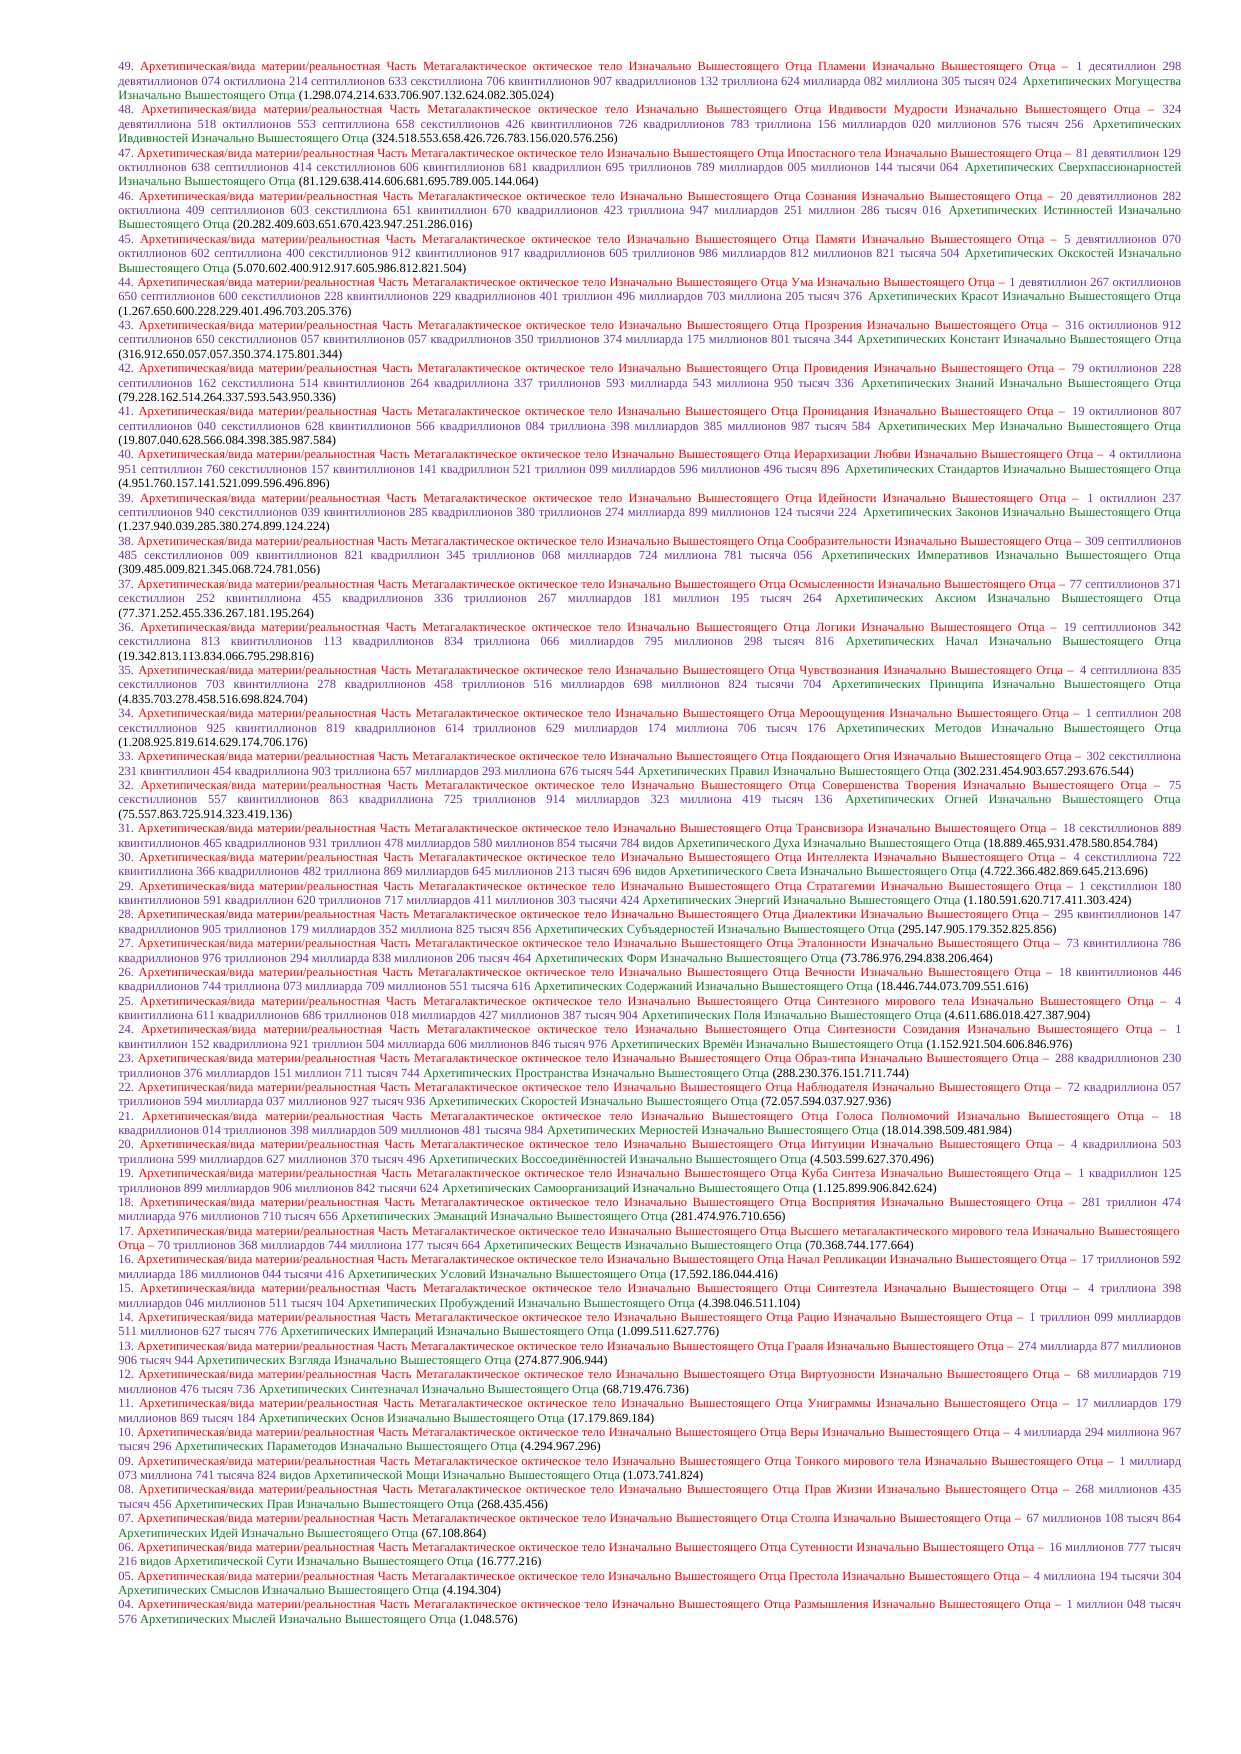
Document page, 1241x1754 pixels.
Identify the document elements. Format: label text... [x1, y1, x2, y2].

text 25. Архетипическая/вида материи/реальностная Часть Метагалактическое октическое тело Изначально Вышестоящего Отца Синтезного мирового тела Изначально Вышестоящего Отца – 4 квинтиллиона 611 квадриллионов 686 триллионов 018 миллиардов 427 миллионов 387 тысяч 904 Архетипических Поля Изначально Вышестоящего Отца (4.611.686.018.427.387.904) [118, 993, 1181, 1022]
text 20. Архетипическая/вида материи/реальностная Часть Метагалактическое октическое тело Изначально Вышестоящего Отца Интуиции Изначально Вышестоящего Отца – 4 квадриллиона 503 триллиона 599 миллиардов 627 миллионов 370 тысяч 496 Архетипических Воссоединённостей Изначально Вышестоящего Отца (4.503.599.627.370.496) [118, 1137, 1181, 1166]
text 11. Архетипическая/вида материи/реальностная Часть Метагалактическое октическое тело Изначально Вышестоящего Отца Униграммы Изначально Вышестоящего Отца – 17 миллиардов 179 миллионов 869 тысяч 184 Архетипических Основ Изначально Вышестоящего Отца (17.179.869.184) [118, 1396, 1181, 1425]
text 06. Архетипическая/вида материи/реальностная Часть Метагалактическое октическое тело Изначально Вышестоящего Отца Сутенности Изначально Вышестоящего Отца – 16 миллионов 777 тысяч 216 видов Архетипической Сути Изначально Вышестоящего Отца (16.777.216) [118, 1540, 1181, 1568]
text 12. Архетипическая/вида материи/реальностная Часть Метагалактическое октическое тело Изначально Вышестоящего Отца Виртуозности Изначально Вышестоящего Отца – 68 миллиардов 719 миллионов 476 тысяч 736 Архетипических Синтезначал Изначально Вышестоящего Отца (68.719.476.736) [118, 1367, 1181, 1396]
text 21. Архетипическая/вида материи/реальностная Часть Метагалактическое октическое тело Изначально Вышестоящего Отца Голоса Полномочий Изначально Вышестоящего Отца – 18 квадриллионов 014 триллионов 398 миллиардов 509 миллионов 481 тысяча 984 Архетипических Мерностей Изначально Вышестоящего Отца (18.014.398.509.481.984) [118, 1108, 1181, 1137]
text 32. Архетипическая/вида материи/реальностная Часть Метагалактическое октическое тело Изначально Вышестоящего Отца Совершенства Творения Изначально Вышестоящего Отца – 75 секстиллионов 557 квинтиллионов 863 квадриллиона 725 триллионов 914 миллиардов 323 миллиона 419 тысяч 136 Архетипических Огней Изначально Вышестоящего Отца (75.557.863.725.914.323.419.136) [118, 778, 1181, 821]
text 10. Архетипическая/вида материи/реальностная Часть Метагалактическое октическое тело Изначально Вышестоящего Отца Веры Изначально Вышестоящего Отца – 4 миллиарда 294 миллиона 967 тысяч 296 Архетипических Параметодов Изначально Вышестоящего Отца (4.294.967.296) [118, 1425, 1181, 1453]
text 19. Архетипическая/вида материи/реальностная Часть Метагалактическое октическое тело Изначально Вышестоящего Отца Куба Синтеза Изначально Вышестоящего Отца – 1 квадриллион 125 триллионов 899 миллиардов 906 миллионов 842 тысячи 624 Архетипических Самоорганизаций Изначально Вышестоящего Отца (1.125.899.906.842.624) [118, 1166, 1181, 1195]
text 23. Архетипическая/вида материи/реальностная Часть Метагалактическое октическое тело Изначально Вышестоящего Отца Образ-типа Изначально Вышестоящего Отца – 288 квадриллионов 230 триллионов 376 миллиардов 151 миллион 711 тысяч 744 Архетипических Пространства Изначально Вышестоящего Отца (288.230.376.151.711.744) [118, 1051, 1181, 1080]
text 17. Архетипическая/вида материи/реальностная Часть Метагалактическое октическое тело Изначально Вышестоящего Отца Высшего метагалактического мирового тела Изначально Вышестоящего Отца – 70 триллионов 368 миллиардов 744 миллиона 177 тысяч 664 Архетипических Веществ Изначально Вышестоящего Отца (70.368.744.177.664) [118, 1223, 1181, 1252]
text 33. Архетипическая/вида материи/реальностная Часть Метагалактическое октическое тело Изначально Вышестоящего Отца Поядающего Огня Изначально Вышестоящего Отца – 302 секстиллиона 231 квинтиллион 454 квадриллиона 903 триллиона 657 миллиардов 293 миллиона 676 тысяч 544 Архетипических Правил Изначально Вышестоящего Отца (302.231.454.903.657.293.676.544) [118, 749, 1181, 778]
text 05. Архетипическая/вида материи/реальностная Часть Метагалактическое октическое тело Изначально Вышестоящего Отца Престола Изначально Вышестоящего Отца – 4 миллиона 194 тысячи 304 Архетипических Смыслов Изначально Вышестоящего Отца (4.194.304) [118, 1568, 1181, 1597]
text 46. Архетипическая/вида материи/реальностная Часть Метагалактическое октическое тело Изначально Вышестоящего Отца Сознания Изначально Вышестоящего Отца – 20 девятиллионов 282 октиллиона 409 септиллионов 603 секстиллиона 651 квинтиллион 670 квадриллионов 423 триллиона 947 миллиардов 251 миллион 286 тысяч 016 Архетипических Истинностей Изначально Вышестоящего Отца (20.282.409.603.651.670.423.947.251.286.016) [118, 188, 1181, 232]
text 35. Архетипическая/вида материи/реальностная Часть Метагалактическое октическое тело Изначально Вышестоящего Отца Чувствознания Изначально Вышестоящего Отца – 4 септиллиона 835 секстиллионов 703 квинтиллиона 278 квадриллионов 458 триллионов 516 миллиардов 698 миллионов 824 тысячи 704 Архетипических Принципа Изначально Вышестоящего Отца (4.835.703.278.458.516.698.824.704) [118, 663, 1181, 706]
text 37. Архетипическая/вида материи/реальностная Часть Метагалактическое октическое тело Изначально Вышестоящего Отца Осмысленности Изначально Вышестоящего Отца – 77 септиллионов 371 секстиллион 252 квинтиллиона 455 квадриллионов 336 триллионов 267 миллиардов 181 миллион 195 тысяч 264 Архетипических Аксиом Изначально Вышестоящего Отца (77.371.252.455.336.267.181.195.264) [118, 577, 1181, 620]
text 09. Архетипическая/вида материи/реальностная Часть Метагалактическое октическое тело Изначально Вышестоящего Отца Тонкого мирового тела Изначально Вышестоящего Отца – 1 миллиард 073 миллиона 741 тысяча 824 видов Архетипической Мощи Изначально Вышестоящего Отца (1.073.741.824) [118, 1453, 1181, 1482]
text 13. Архетипическая/вида материи/реальностная Часть Метагалактическое октическое тело Изначально Вышестоящего Отца Грааля Изначально Вышестоящего Отца – 274 миллиарда 877 миллионов 906 тысяч 944 Архетипических Взгляда Изначально Вышестоящего Отца (274.877.906.944) [118, 1338, 1181, 1367]
text 04. Архетипическая/вида материи/реальностная Часть Метагалактическое октическое тело Изначально Вышестоящего Отца Размышления Изначально Вышестоящего Отца – 1 миллион 048 тысяч 576 Архетипических Мыслей Изначально Вышестоящего Отца (1.048.576) [118, 1597, 1181, 1626]
text 31. Архетипическая/вида материи/реальностная Часть Метагалактическое октическое тело Изначально Вышестоящего Отца Трансвизора Изначально Вышестоящего Отца – 18 секстиллионов 889 квинтиллионов 465 квадриллионов 931 триллион 478 миллиардов 580 миллионов 854 тысячи 784 видов Архетипического Духа Изначально Вышестоящего Отца (18.889.465.931.478.580.854.784) [118, 821, 1181, 850]
text 18. Архетипическая/вида материи/реальностная Часть Метагалактическое октическое тело Изначально Вышестоящего Отца Восприятия Изначально Вышестоящего Отца – 281 триллион 474 миллиарда 976 миллионов 710 тысяч 656 Архетипических Эманаций Изначально Вышестоящего Отца (281.474.976.710.656) [118, 1195, 1181, 1223]
text 24. Архетипическая/вида материи/реальностная Часть Метагалактическое октическое тело Изначально Вышестоящего Отца Синтезности Созидания Изначально Вышестоящего Отца – 1 квинтиллион 152 квадриллиона 921 триллион 504 миллиарда 606 миллионов 846 тысяч 976 Архетипических Времён Изначально Вышестоящего Отца (1.152.921.504.606.846.976) [118, 1022, 1181, 1051]
text 27. Архетипическая/вида материи/реальностная Часть Метагалактическое октическое тело Изначально Вышестоящего Отца Эталонности Изначально Вышестоящего Отца – 73 квинтиллиона 786 квадриллионов 976 триллионов 294 миллиарда 838 миллионов 206 тысяч 464 Архетипических Форм Изначально Вышестоящего Отца (73.786.976.294.838.206.464) [118, 936, 1181, 965]
text 34. Архетипическая/вида материи/реальностная Часть Метагалактическое октическое тело Изначально Вышестоящего Отца Мероощущения Изначально Вышестоящего Отца – 1 септиллион 208 секстиллионов 925 квинтиллионов 819 квадриллионов 614 триллионов 629 миллиардов 174 миллиона 706 тысяч 176 Архетипических Методов Изначально Вышестоящего Отца (1.208.925.819.614.629.174.706.176) [118, 706, 1181, 749]
text 40. Архетипическая/вида материи/реальностная Часть Метагалактическое октическое тело Изначально Вышестоящего Отца Иерархизации Любви Изначально Вышестоящего Отца – 4 октиллиона 951 септиллион 760 секстиллионов 157 квинтиллионов 141 квадриллион 521 триллион 099 миллиардов 596 миллионов 496 тысяч 896 Архетипических Стандартов Изначально Вышестоящего Отца (4.951.760.157.141.521.099.596.496.896) [118, 447, 1181, 490]
text 29. Архетипическая/вида материи/реальностная Часть Метагалактическое октическое тело Изначально Вышестоящего Отца Стратагемии Изначально Вышестоящего Отца – 1 секстиллион 180 квинтиллионов 591 квадриллион 620 триллионов 717 миллиардов 411 миллионов 303 тысячи 424 Архетипических Энергий Изначально Вышестоящего Отца (1.180.591.620.717.411.303.424) [118, 878, 1181, 907]
text 42. Архетипическая/вида материи/реальностная Часть Метагалактическое октическое тело Изначально Вышестоящего Отца Провидения Изначально Вышестоящего Отца – 79 октиллионов 228 септиллионов 162 секстиллиона 514 квинтиллионов 264 квадриллиона 337 триллионов 593 миллиарда 543 миллиона 950 тысяч 336 Архетипических Знаний Изначально Вышестоящего Отца (79.228.162.514.264.337.593.543.950.336) [118, 361, 1181, 404]
text 07. Архетипическая/вида материи/реальностная Часть Метагалактическое октическое тело Изначально Вышестоящего Отца Столпа Изначально Вышестоящего Отца – 67 миллионов 108 тысяч 864 Архетипических Идей Изначально Вышестоящего Отца (67.108.864) [118, 1511, 1181, 1540]
text 48. Архетипическая/вида материи/реальностная Часть Метагалактическое октическое тело Изначально Вышестоящего Отца Ивдивости Мудрости Изначально Вышестоящего Отца – 324 девятиллиона 518 октиллионов 553 септиллиона 658 секстиллионов 426 квинтиллионов 726 квадриллионов 783 триллиона 156 миллиардов 020 миллионов 576 тысяч 256 Архетипических Ивдивностей Изначально Вышестоящего Отца (324.518.553.658.426.726.783.156.020.576.256) [118, 102, 1181, 145]
text 28. Архетипическая/вида материи/реальностная Часть Метагалактическое октическое тело Изначально Вышестоящего Отца Диалектики Изначально Вышестоящего Отца – 295 квинтиллионов 147 квадриллионов 905 триллионов 179 миллиардов 352 миллиона 825 тысяч 856 Архетипических Субъядерностей Изначально Вышестоящего Отца (295.147.905.179.352.825.856) [118, 907, 1181, 936]
text 30. Архетипическая/вида материи/реальностная Часть Метагалактическое октическое тело Изначально Вышестоящего Отца Интеллекта Изначально Вышестоящего Отца – 4 секстиллиона 722 квинтиллиона 366 квадриллионов 482 триллиона 869 миллиардов 645 миллионов 213 тысяч 696 видов Архетипического Света Изначально Вышестоящего Отца (4.722.366.482.869.645.213.696) [118, 850, 1181, 878]
text 44. Архетипическая/вида материи/реальностная Часть Метагалактическое октическое тело Изначально Вышестоящего Отца Ума Изначально Вышестоящего Отца – 1 девятиллион 267 октиллионов 650 септиллионов 600 секстиллионов 228 квинтиллионов 229 квадриллионов 401 триллион 496 миллиардов 703 миллиона 205 тысяч 376 Архетипических Красот Изначально Вышестоящего Отца (1.267.650.600.228.229.401.496.703.205.376) [118, 275, 1181, 318]
text 41. Архетипическая/вида материи/реальностная Часть Метагалактическое октическое тело Изначально Вышестоящего Отца Проницания Изначально Вышестоящего Отца – 19 октиллионов 807 септиллионов 040 секстиллионов 628 квинтиллионов 566 квадриллионов 084 триллиона 398 миллиардов 385 миллионов 987 тысяч 584 Архетипических Мер Изначально Вышестоящего Отца (19.807.040.628.566.084.398.385.987.584) [118, 404, 1181, 447]
text 16. Архетипическая/вида материи/реальностная Часть Метагалактическое октическое тело Изначально Вышестоящего Отца Начал Репликации Изначально Вышестоящего Отца – 17 триллионов 592 миллиарда 186 миллионов 044 тысячи 416 Архетипических Условий Изначально Вышестоящего Отца (17.592.186.044.416) [118, 1252, 1181, 1281]
text 45. Архетипическая/вида материи/реальностная Часть Метагалактическое октическое тело Изначально Вышестоящего Отца Памяти Изначально Вышестоящего Отца – 5 девятиллионов 070 октиллионов 602 септиллиона 400 секстиллионов 912 квинтиллионов 917 квадриллионов 605 триллионов 986 миллиардов 812 миллионов 821 тысяча 504 Архетипических Окскостей Изначально Вышестоящего Отца (5.070.602.400.912.917.605.986.812.821.504) [118, 232, 1181, 275]
text 49. Архетипическая/вида материи/реальностная Часть Метагалактическое октическое тело Изначально Вышестоящего Отца Пламени Изначально Вышестоящего Отца – 1 десятиллион 298 девятиллионов 074 октиллиона 214 септиллионов 633 секстиллиона 706 квинтиллионов 907 квадриллионов 132 триллиона 624 миллиарда 082 миллиона 305 тысяч 024 Архетипических Могущества Изначально Вышестоящего Отца (1.298.074.214.633.706.907.132.624.082.305.024) [118, 59, 1181, 102]
text 43. Архетипическая/вида материи/реальностная Часть Метагалактическое октическое тело Изначально Вышестоящего Отца Прозрения Изначально Вышестоящего Отца – 316 октиллионов 912 септиллионов 650 секстиллионов 057 квинтиллионов 057 квадриллионов 350 триллионов 374 миллиарда 175 миллионов 801 тысяча 344 Архетипических Констант Изначально Вышестоящего Отца (316.912.650.057.057.350.374.175.801.344) [118, 318, 1181, 361]
text 22. Архетипическая/вида материи/реальностная Часть Метагалактическое октическое тело Изначально Вышестоящего Отца Наблюдателя Изначально Вышестоящего Отца – 72 квадриллиона 057 триллионов 594 миллиарда 037 миллионов 927 тысяч 936 Архетипических Скоростей Изначально Вышестоящего Отца (72.057.594.037.927.936) [118, 1080, 1181, 1108]
text 08. Архетипическая/вида материи/реальностная Часть Метагалактическое октическое тело Изначально Вышестоящего Отца Прав Жизни Изначально Вышестоящего Отца – 268 миллионов 435 тысяч 456 Архетипических Прав Изначально Вышестоящего Отца (268.435.456) [118, 1482, 1181, 1511]
text 36. Архетипическая/вида материи/реальностная Часть Метагалактическое октическое тело Изначально Вышестоящего Отца Логики Изначально Вышестоящего Отца – 19 септиллионов 342 секстиллиона 813 квинтиллионов 113 квадриллионов 834 триллиона 066 миллиардов 795 миллионов 298 тысяч 816 Архетипических Начал Изначально Вышестоящего Отца (19.342.813.113.834.066.795.298.816) [118, 620, 1181, 663]
text 26. Архетипическая/вида материи/реальностная Часть Метагалактическое октическое тело Изначально Вышестоящего Отца Вечности Изначально Вышестоящего Отца – 18 квинтиллионов 446 квадриллионов 744 триллиона 073 миллиарда 709 миллионов 551 тысяча 616 Архетипических Содержаний Изначально Вышестоящего Отца (18.446.744.073.709.551.616) [118, 965, 1181, 993]
text 38. Архетипическая/вида материи/реальностная Часть Метагалактическое октическое тело Изначально Вышестоящего Отца Сообразительности Изначально Вышестоящего Отца – 309 септиллионов 485 секстиллионов 009 квинтиллионов 821 квадриллион 345 триллионов 068 миллиардов 724 миллиона 781 тысяча 056 Архетипических Императивов Изначально Вышестоящего Отца (309.485.009.821.345.068.724.781.056) [118, 533, 1181, 577]
text 47. Архетипическая/вида материи/реальностная Часть Метагалактическое октическое тело Изначально Вышестоящего Отца Ипостасного тела Изначально Вышестоящего Отца – 81 девятиллион 129 октиллионов 638 септиллионов 414 секстиллионов 606 квинтиллионов 681 квадриллион 695 триллионов 789 миллиардов 005 миллионов 144 тысячи 064 Архетипических Сверхпассионарностей Изначально Вышестоящего Отца (81.129.638.414.606.681.695.789.005.144.064) [118, 145, 1181, 188]
text 39. Архетипическая/вида материи/реальностная Часть Метагалактическое октическое тело Изначально Вышестоящего Отца Идейности Изначально Вышестоящего Отца – 1 октиллион 237 септиллионов 940 секстиллионов 039 квинтиллионов 285 квадриллионов 380 триллионов 274 миллиарда 899 миллионов 124 тысячи 224 Архетипических Законов Изначально Вышестоящего Отца (1.237.940.039.285.380.274.899.124.224) [118, 490, 1181, 533]
text 15. Архетипическая/вида материи/реальностная Часть Метагалактическое октическое тело Изначально Вышестоящего Отца Синтезтела Изначально Вышестоящего Отца – 4 триллиона 398 миллиардов 046 миллионов 511 тысяч 104 Архетипических Пробуждений Изначально Вышестоящего Отца (4.398.046.511.104) [118, 1281, 1181, 1310]
text 14. Архетипическая/вида материи/реальностная Часть Метагалактическое октическое тело Изначально Вышестоящего Отца Рацио Изначально Вышестоящего Отца – 1 триллион 099 миллиардов 511 миллионов 627 тысяч 776 Архетипических Импераций Изначально Вышестоящего Отца (1.099.511.627.776) [118, 1310, 1181, 1338]
